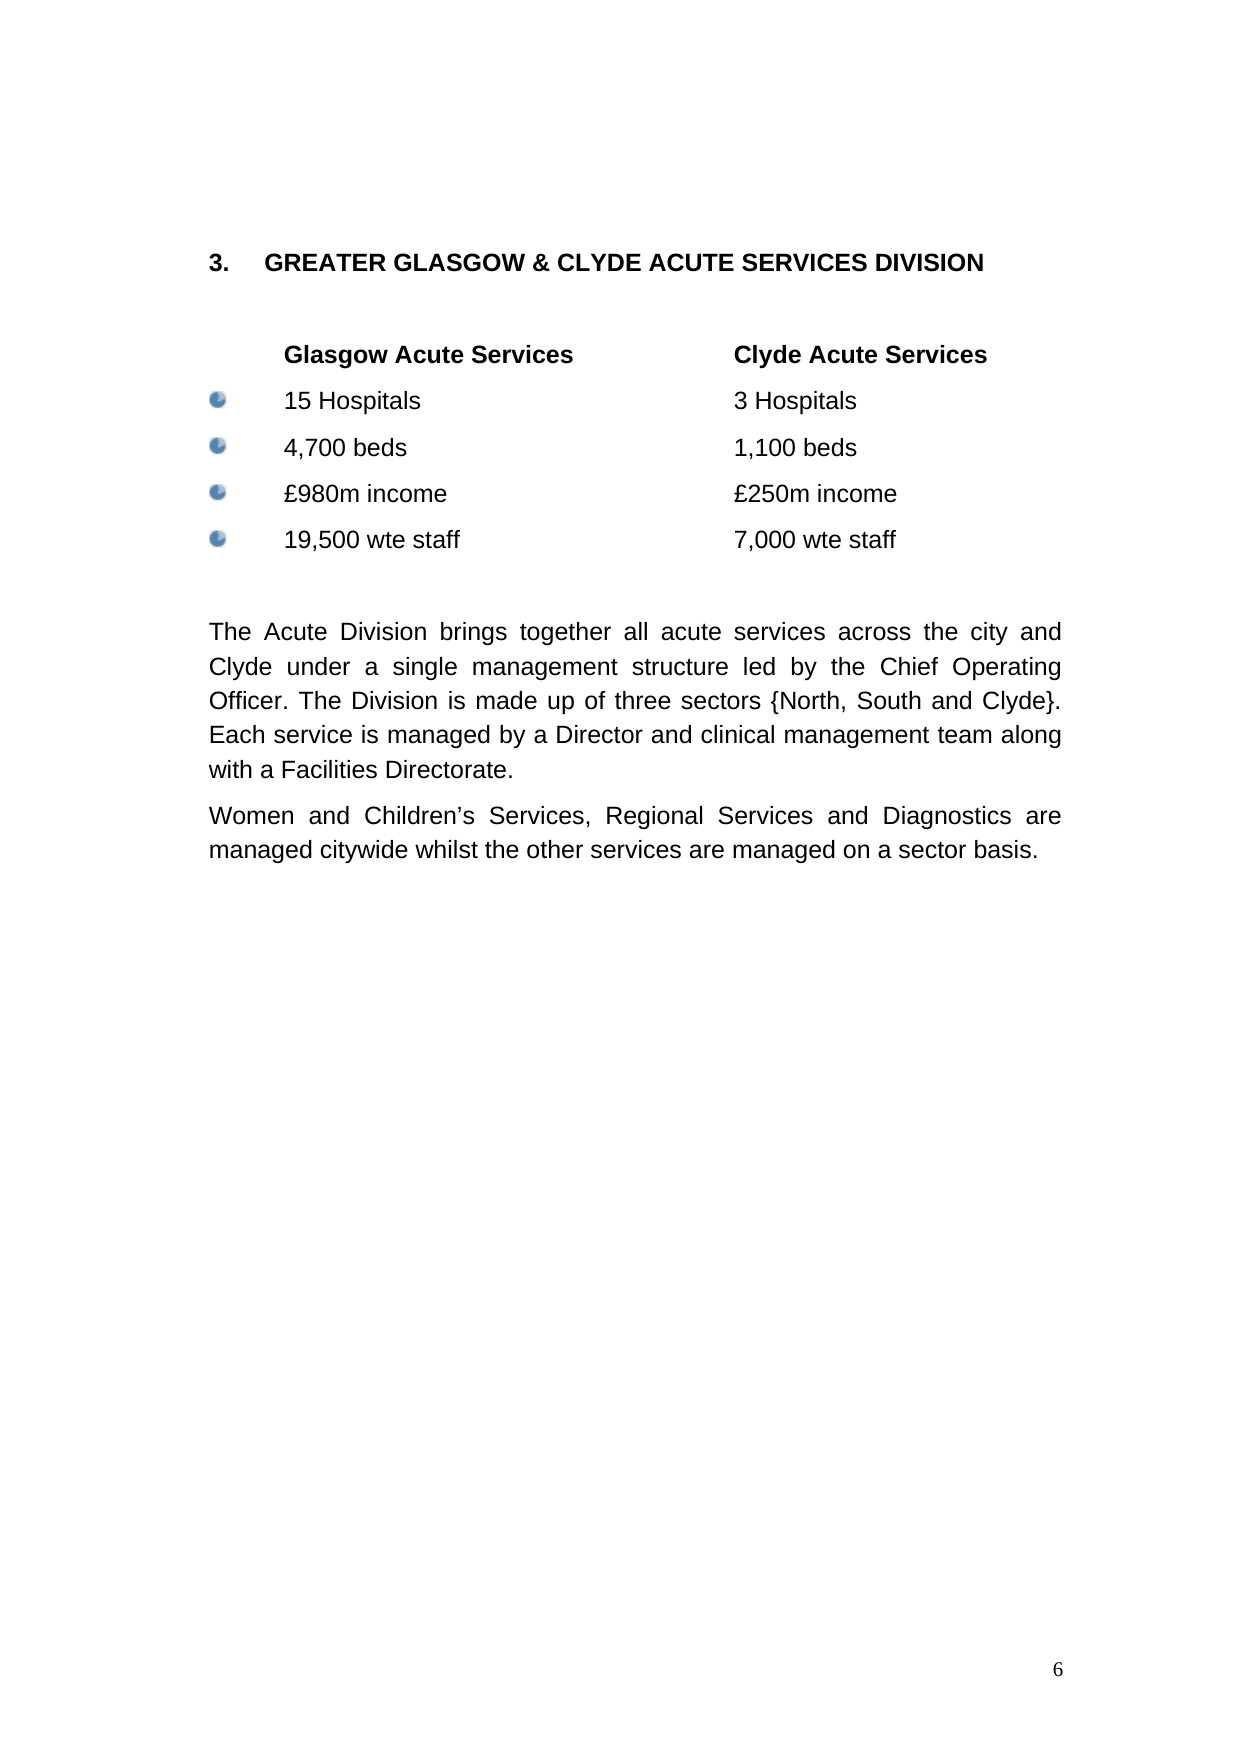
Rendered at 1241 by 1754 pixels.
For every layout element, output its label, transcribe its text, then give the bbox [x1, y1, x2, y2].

text 4,700 beds 1,100 beds [171, 427, 1063, 461]
picture [208, 436, 228, 456]
picture [208, 529, 228, 549]
text 3. GREATER GLASGOW & CLYDE ACUTE SERVICES DIVISION [208, 242, 1063, 277]
text 15 Hospitals 3 Hospitals [171, 381, 1063, 415]
text 19,500 wte staff 7,000 wte staff [171, 519, 1063, 553]
text The Acute Division brings together all acute services across the city and under a single management structure led by the Chief Operating Officer. The Division is made up of three sectors {North, South and }. Each service is managed by a Director and clinical management team along with a Facilities Directorate. [208, 611, 1063, 783]
text Women and Children’s Services, Regional Services and Diagnostics are managed citywide whilst the other services are managed on a sector basis. [208, 795, 1063, 864]
text £980m income £250m income [171, 473, 1063, 507]
text Acute Services Acute Services [208, 334, 1063, 369]
picture [208, 390, 228, 410]
picture [208, 483, 228, 502]
